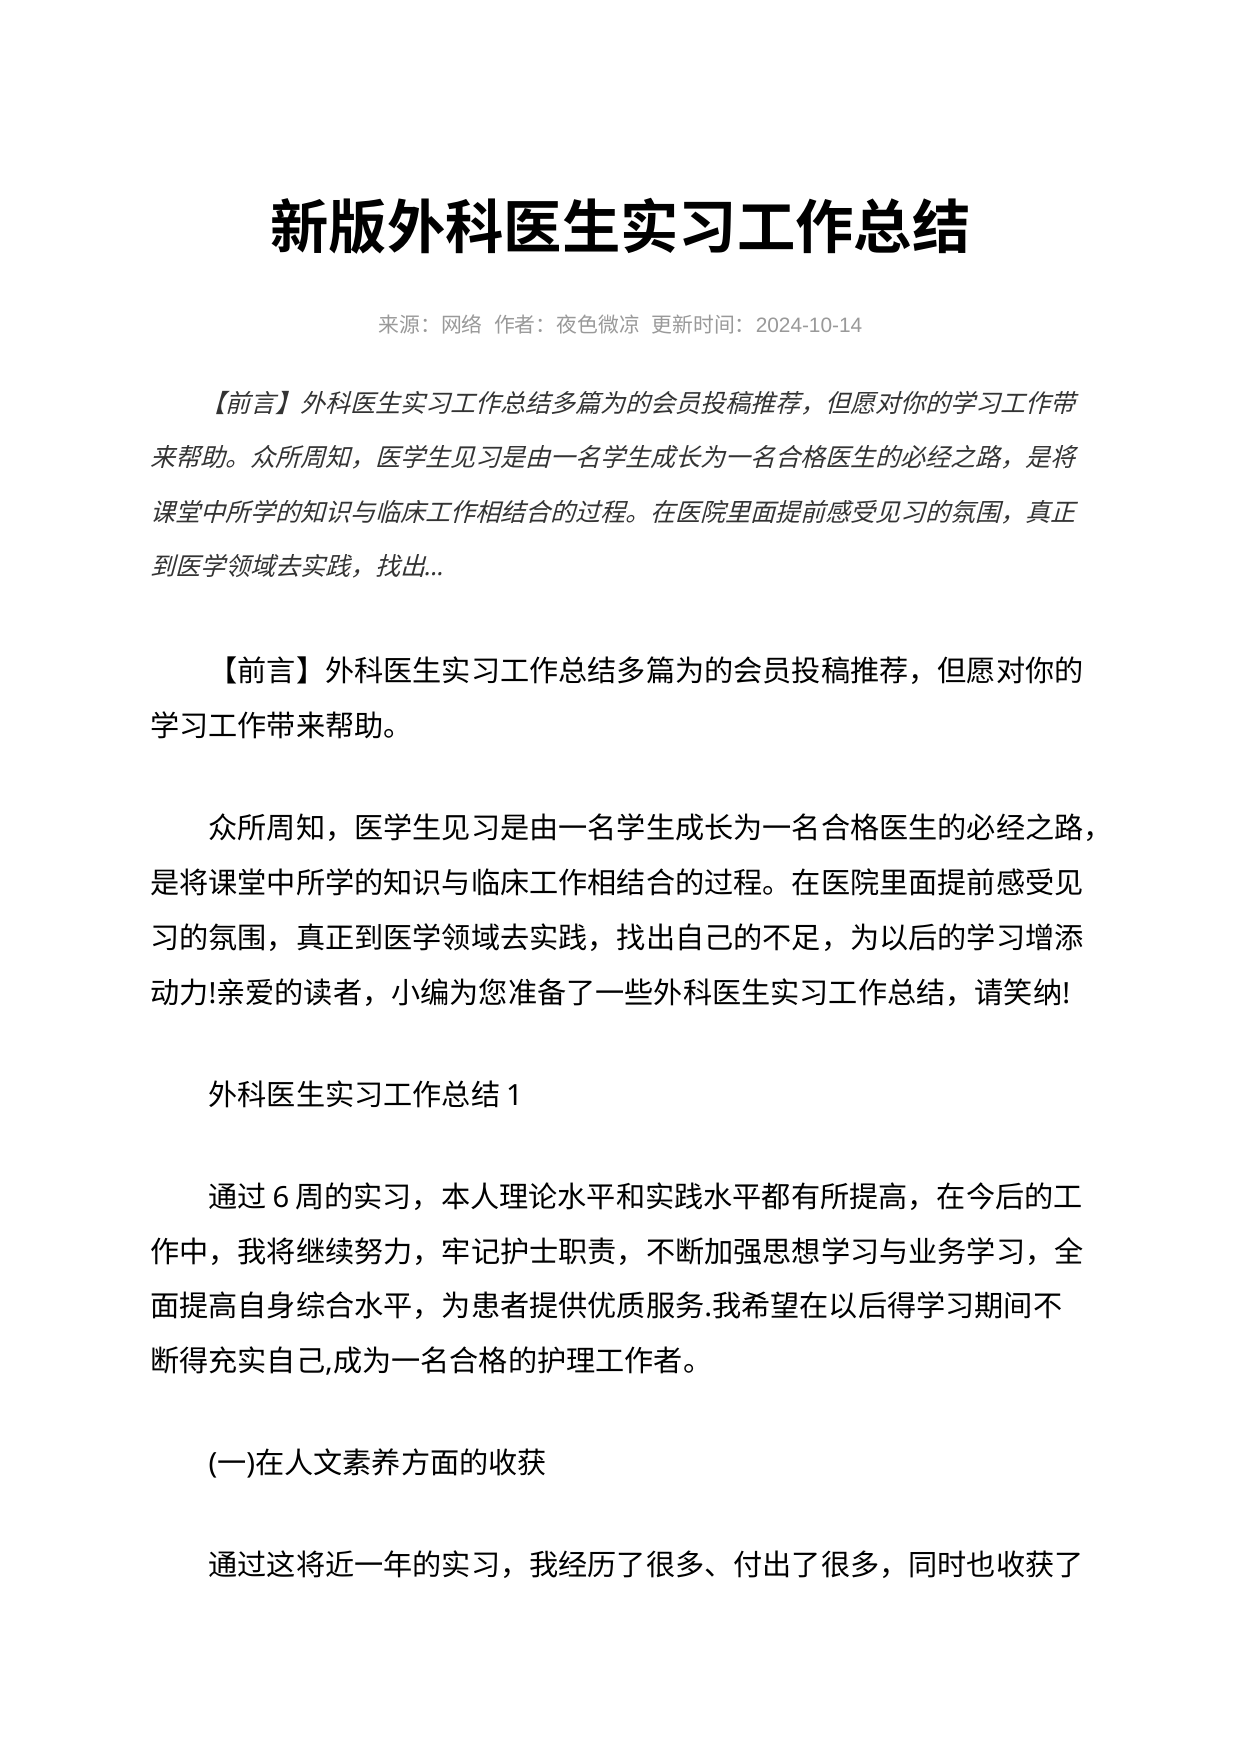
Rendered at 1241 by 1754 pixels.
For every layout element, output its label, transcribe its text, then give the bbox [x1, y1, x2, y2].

subtitle 新版外科医生实习工作总结 [150, 181, 1090, 266]
text 通过6周的实习，本人理论水平和实践水平都有所提高，在今后的工作中，我将继续努力，牢记护士职责，不断加强思想学习与业务学习，全面提高自身综合水平，为患者提供优质服务.我希望在以后得学习期间不断得充实自己,成为一名合格的护理工作者。 [150, 1173, 1090, 1380]
text (一)在人文素养方面的收获 [150, 1440, 1090, 1482]
text 来源：网络 作者：夜色微凉 更新时间：2024-10-14 [150, 313, 1090, 337]
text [150, 1542, 1090, 1584]
text 【前言】外科医生实习工作总结多篇为的会员投稿推荐，但愿对你的学习工作带来帮助。众所周知，医学生见习是由一名学生成长为一名合格医生的必经之路，是将课堂中所学的知识与临床工作相结合的过程。在医院里面提前感受见习的氛围，真正到医学领域去实践，找出... [150, 383, 1090, 583]
text 【前言】外科医生实习工作总结多篇为的会员投稿推荐，但愿对你的学习工作带来帮助。 [150, 648, 1090, 745]
text 外科医生实习工作总结1 [150, 1071, 1090, 1113]
text 众所周知，医学生见习是由一名学生成长为一名合格医生的必经之路，是将课堂中所学的知识与临床工作相结合的过程。在医院里面提前感受见习的氛围，真正到医学领域去实践，找出自己的不足，为以后的学习增添动力!亲爱的读者，小编为您准备了一些外科医生实习工作总结，请笑纳! [150, 804, 1090, 1012]
